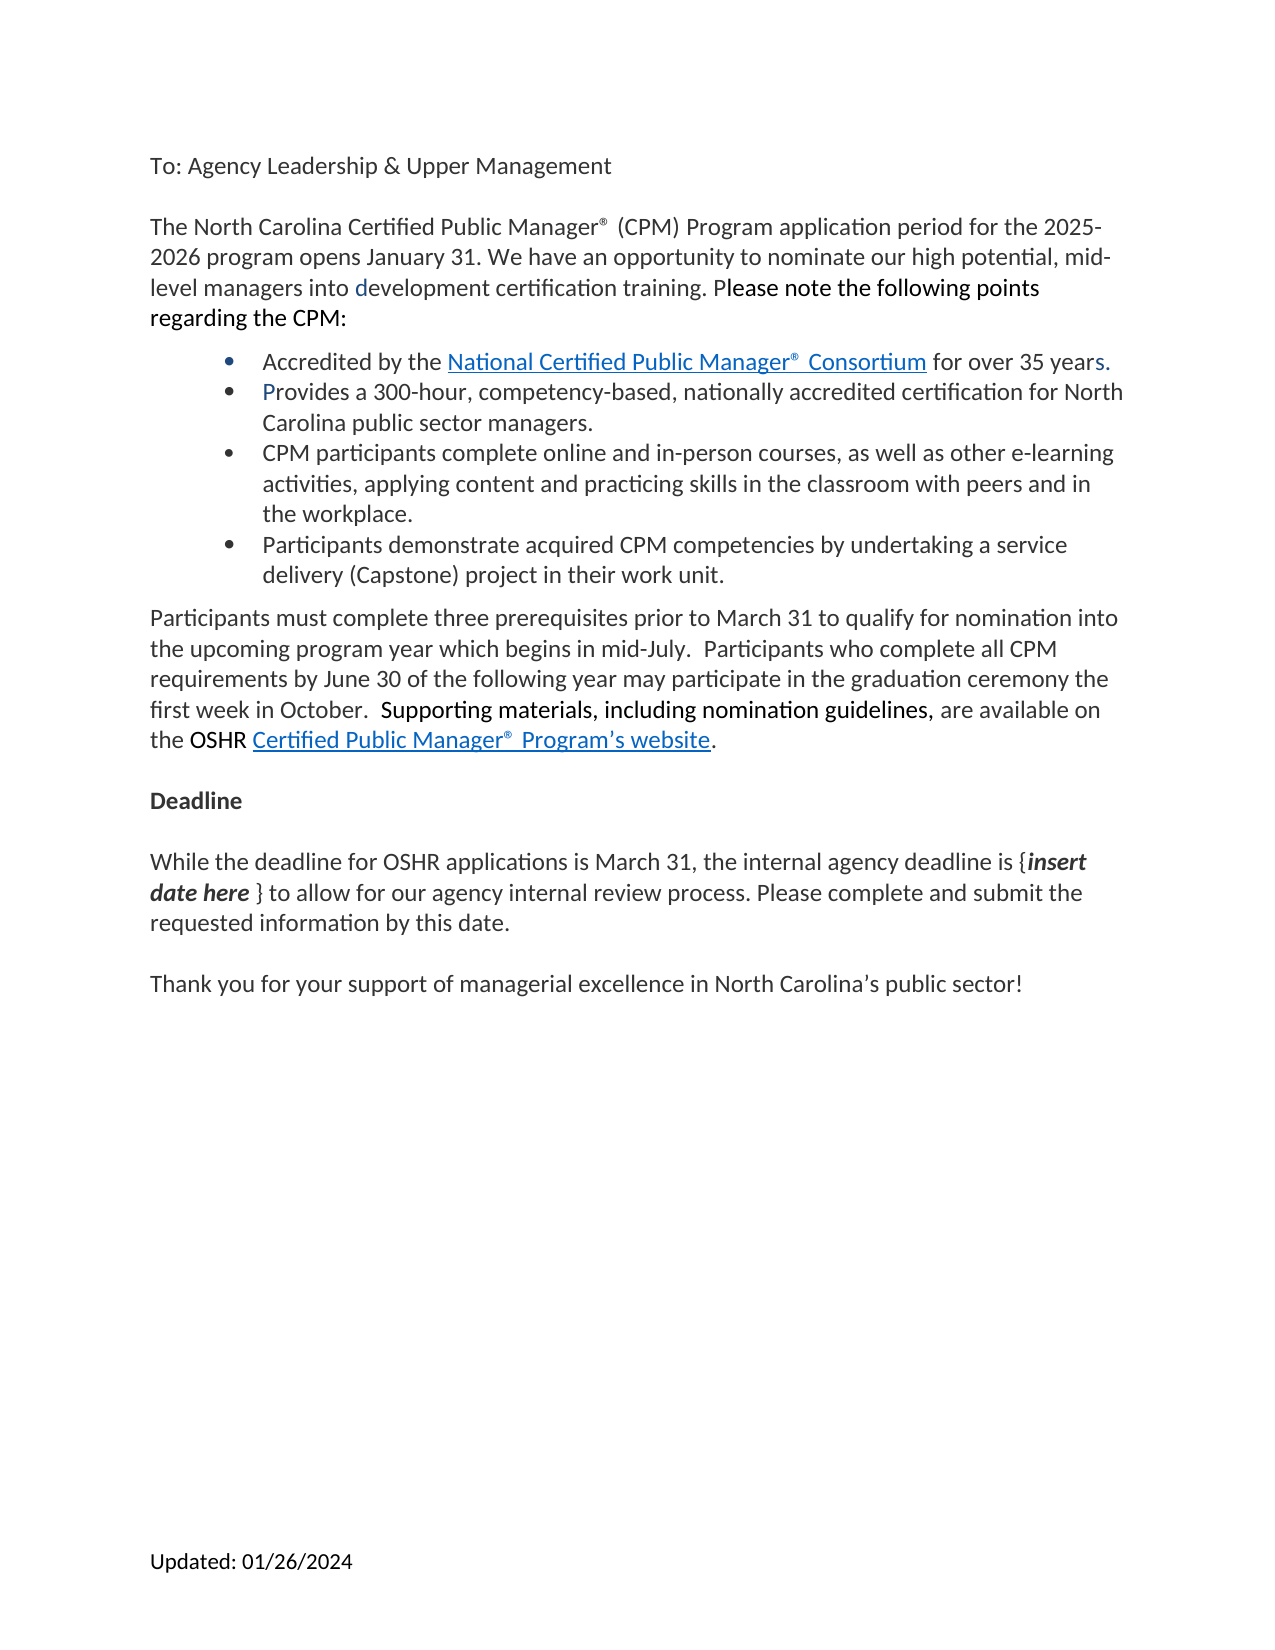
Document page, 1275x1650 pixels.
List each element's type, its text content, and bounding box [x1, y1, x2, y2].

list Participants demonstrate acquired CPM competencies by undertaking a service delivery (Capstone) project in their work unit. [225, 529, 1125, 590]
text To: Agency Leadership & Upper Management [150, 150, 1125, 181]
text While the deadline for OSHR applications is March 31, the internal agency deadline is {insert date here } to allow for our agency internal review process. Please complete and submit the requested information by this date. [150, 846, 1097, 938]
list Accredited by the National Certified Public Manager® Consortium for over 35 years. [225, 346, 1125, 376]
text Participants must complete three prerequisites prior to March 31 to qualify for nomination into the upcoming program year which begins in mid-July. Participants who complete all CPM requirements by June 30 of the following year may participate in the graduation ceremony the first week in October. Supporting materials, including nomination guidelines, are available on the OSHR Certified Public Manager® Program’s website. [150, 602, 1125, 755]
list Provides a 300-hour, competency-based, nationally accredited certification for North Carolina public sector managers. [225, 376, 1125, 437]
text Thank you for your support of managerial excellence in North Carolina’s public sector! [150, 968, 1097, 999]
list CPM participants complete online and in-person courses, as well as other e-learning activities, applying content and practicing skills in the classroom with peers and in the workplace. [225, 437, 1125, 529]
text Deadline [150, 785, 1097, 816]
text The North Carolina Certified Public Manager® (CPM) Program application period for the 2025-2026 program opens January 31. We have an opportunity to nominate our high potential, mid-level managers into development certification training. Please note the following points regarding the CPM: [150, 211, 1125, 333]
